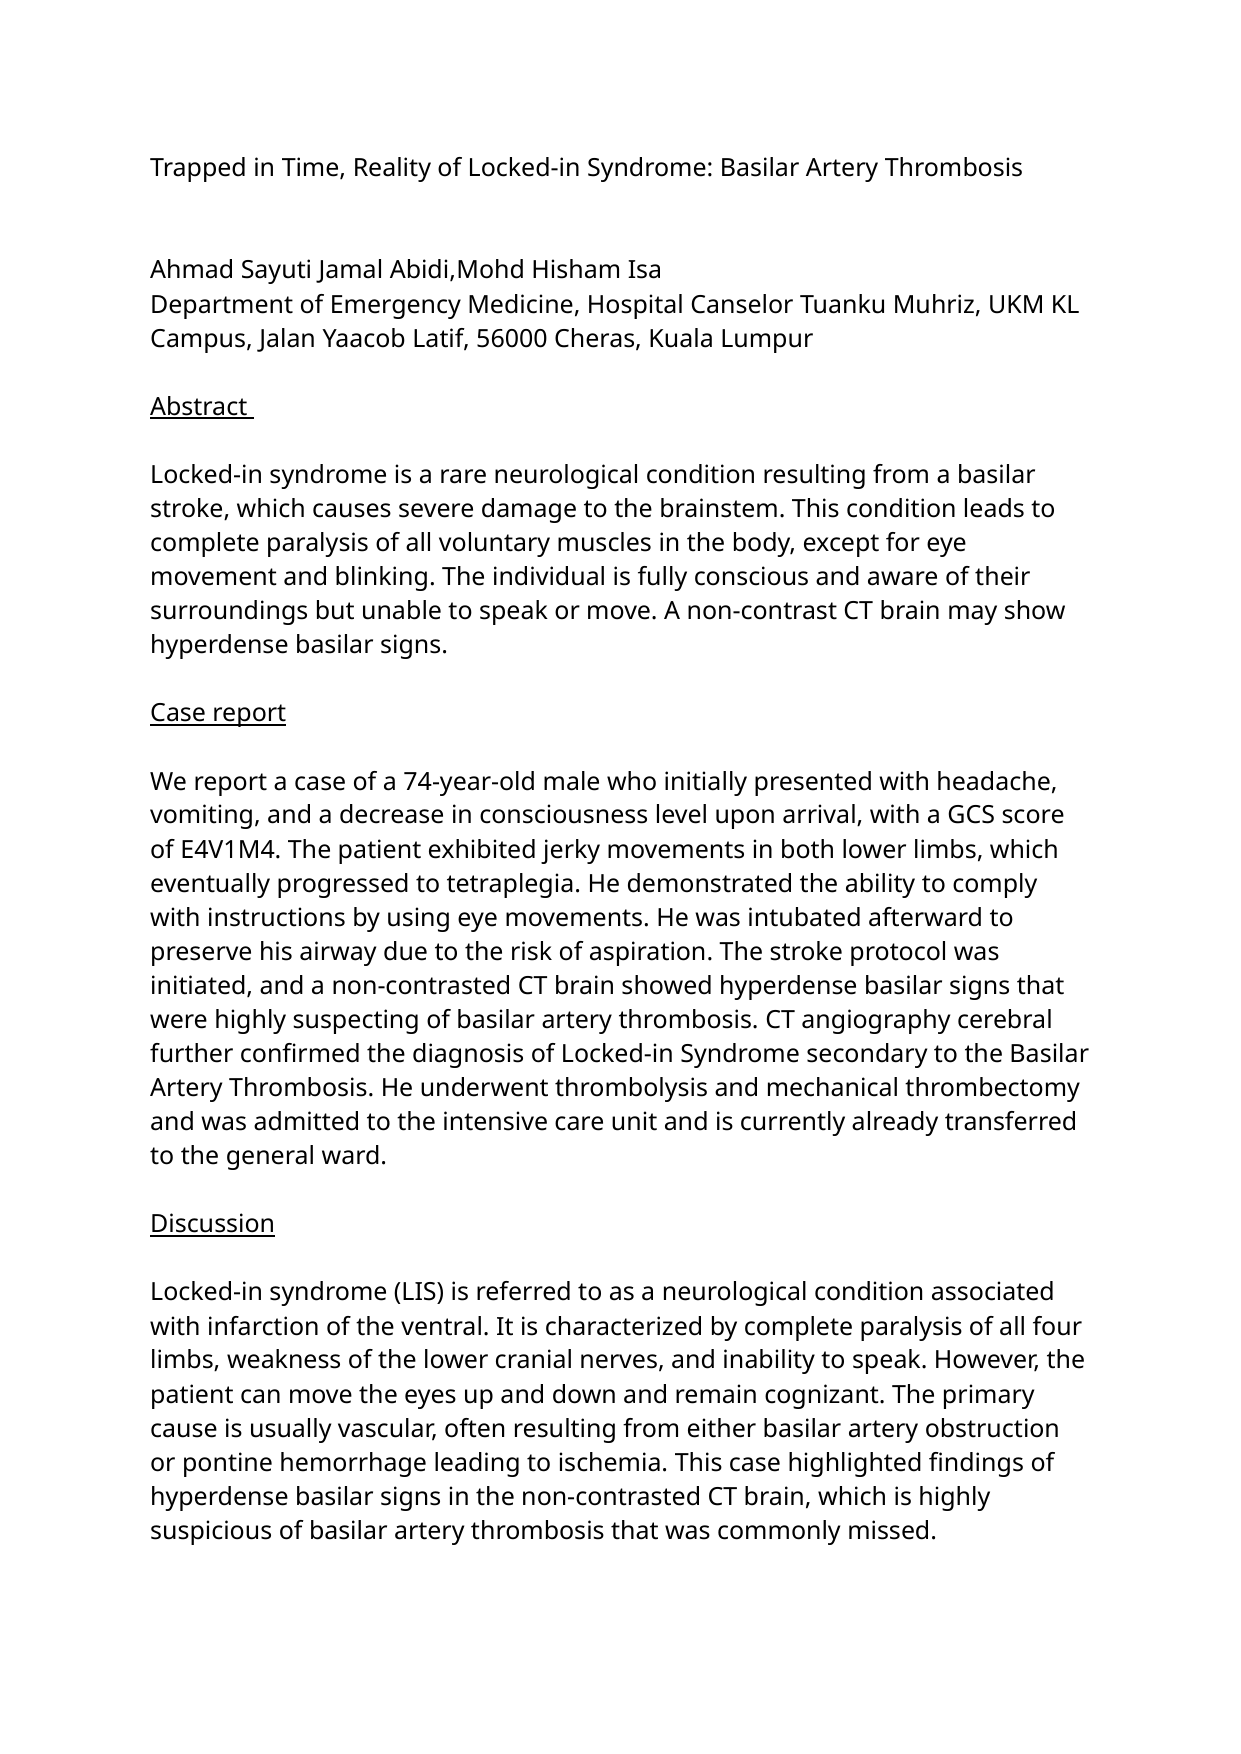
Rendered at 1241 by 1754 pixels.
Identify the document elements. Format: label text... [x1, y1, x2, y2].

text Locked-in syndrome is a rare neurological condition resulting from a basilar stroke, which causes severe damage to the brainstem. This condition leads to complete paralysis of all voluntary muscles in the body, except for eye movement and blinking. The individual is fully conscious and aware of their surroundings but unable to speak or move. A non-contrast CT brain may show hyperdense basilar signs. [150, 457, 1090, 661]
text Locked-in syndrome (LIS) is referred to as a neurological condition associated with infarction of the ventral. It is characterized by complete paralysis of all four limbs, weakness of the lower cranial nerves, and inability to speak. However, the patient can move the eyes up and down and remain cognizant. The primary cause is usually vascular, often resulting from either basilar artery obstruction or pontine hemorrhage leading to ischemia. This case highlighted findings of hyperdense basilar signs in the non-contrasted CT brain, which is highly suspicious of basilar artery thrombosis that was commonly missed. [150, 1274, 1090, 1547]
text Department of Emergency Medicine, Hospital Canselor Tuanku Muhriz, UKM KL Campus, Jalan Yaacob Latif, 56000 Cheras, Kuala Lumpur [150, 286, 1090, 354]
text Abstract [150, 388, 1090, 422]
text Discussion [150, 1172, 1090, 1240]
text Trapped in Time, Reality of Locked-in Syndrome: Basilar Artery Thrombosis [150, 150, 1090, 184]
text Ahmad Sayuti Jamal Abidi,Mohd Hisham Isa [150, 252, 1090, 286]
text Case report We report a case of a 74-year-old male who initially presented with headache, vomiting, and a decrease in consciousness level upon arrival, with a GCS score of E4V1M4. The patient exhibited jerky movements in both lower limbs, which eventually progressed to tetraplegia. He demonstrated the ability to comply with instructions by using eye movements. He was intubated afterward to preserve his airway due to the risk of aspiration. The stroke protocol was initiated, and a non-contrasted CT brain showed hyperdense basilar signs that were highly suspecting of basilar artery thrombosis. CT angiography cerebral further confirmed the diagnosis of Locked-in Syndrome secondary to the Basilar Artery Thrombosis. He underwent thrombolysis and mechanical thrombectomy and was admitted to the intensive care unit and is currently already transferred to the general ward. [150, 661, 1090, 1172]
